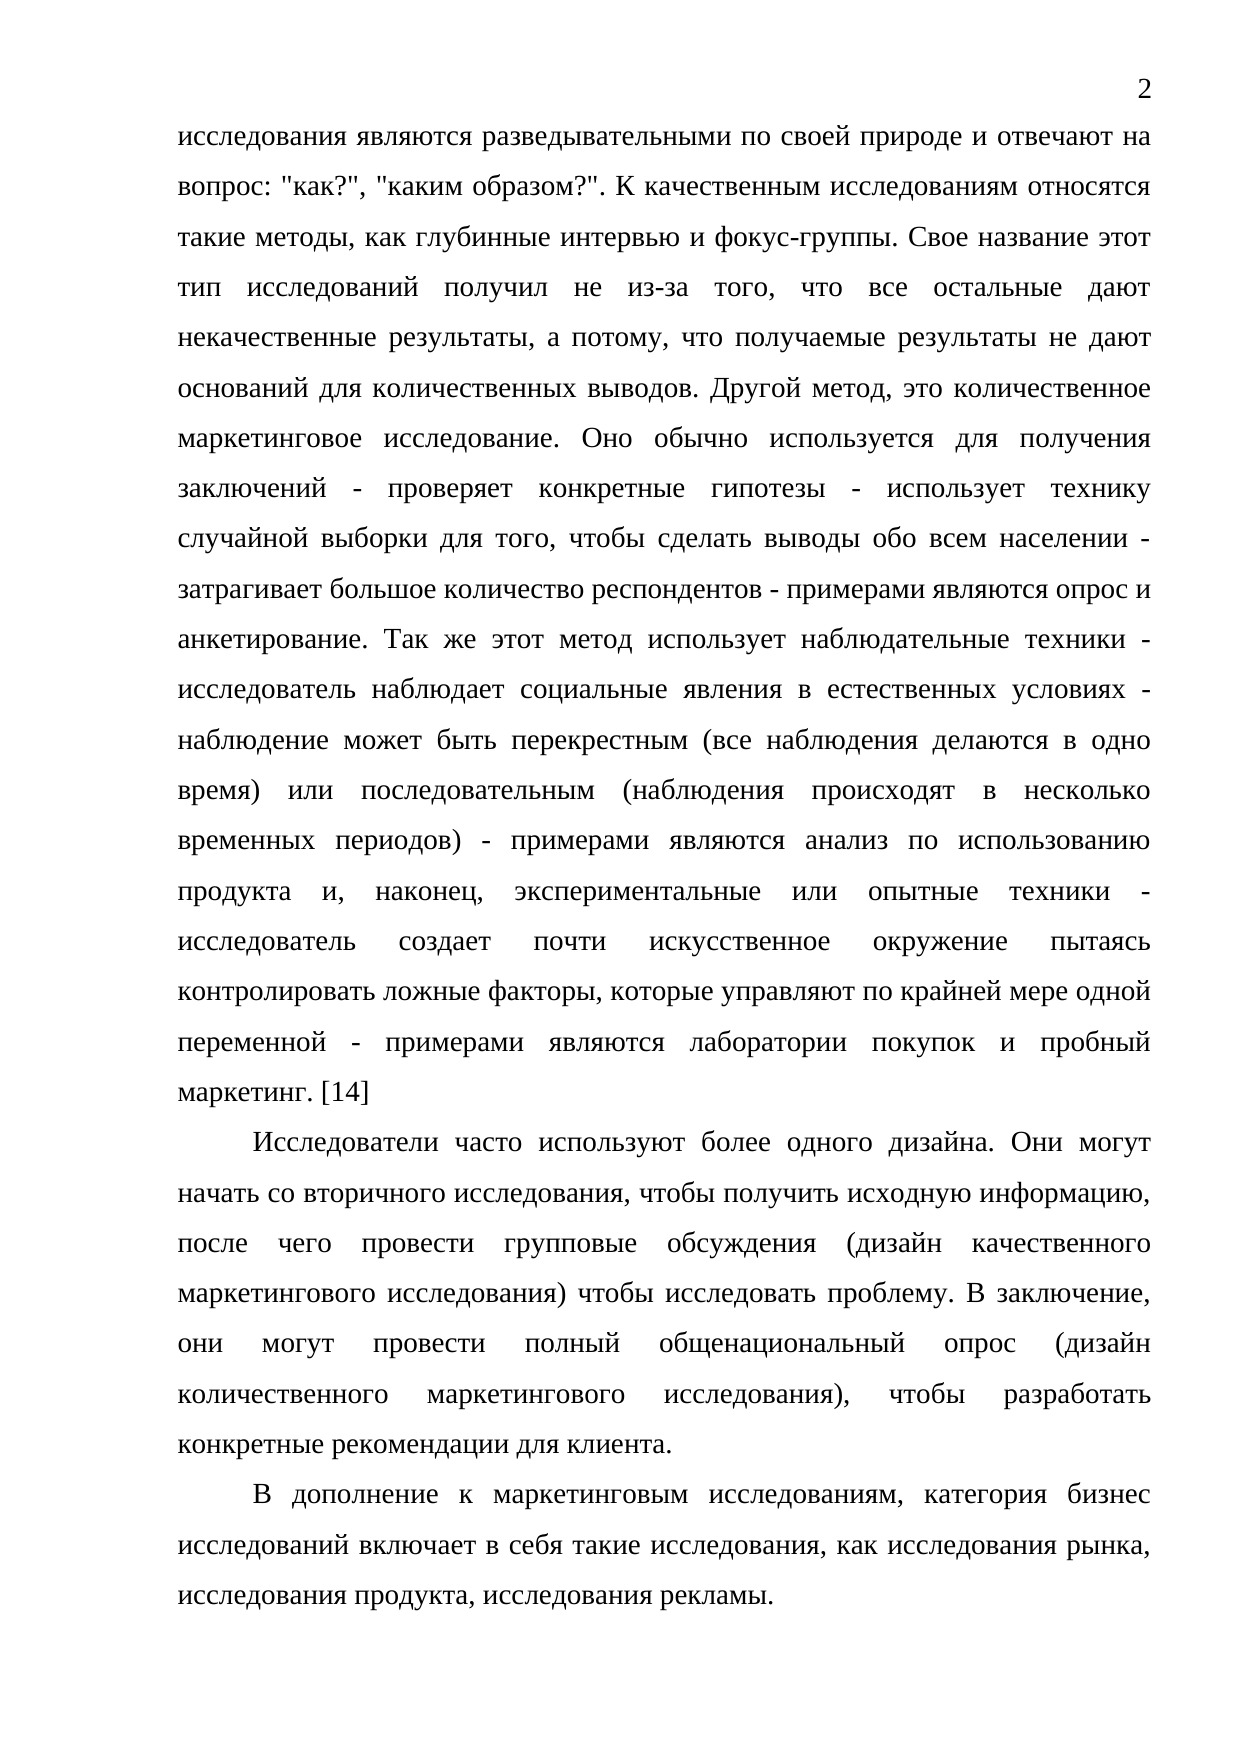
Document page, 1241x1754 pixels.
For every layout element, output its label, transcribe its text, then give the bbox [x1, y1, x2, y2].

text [177, 118, 1152, 1108]
text Исследователи часто используют более одного дизайна. Они могут начать со вторичного исследования, чтобы получить исходную информацию, после чего провести групповые обсуждения (дизайн качественного маркетингового исследования) чтобы исследовать проблему. В заключение, они могут провести полный общенациональный опрос (дизайн количественного маркетингового исследования), чтобы разработать конкретные рекомендации для клиента. [177, 1124, 1152, 1460]
text В дополнение к маркетинговым исследованиям, категория бизнес исследований включает в себя такие исследования, как исследования рынка, исследования продукта, исследования рекламы. [177, 1477, 1152, 1611]
